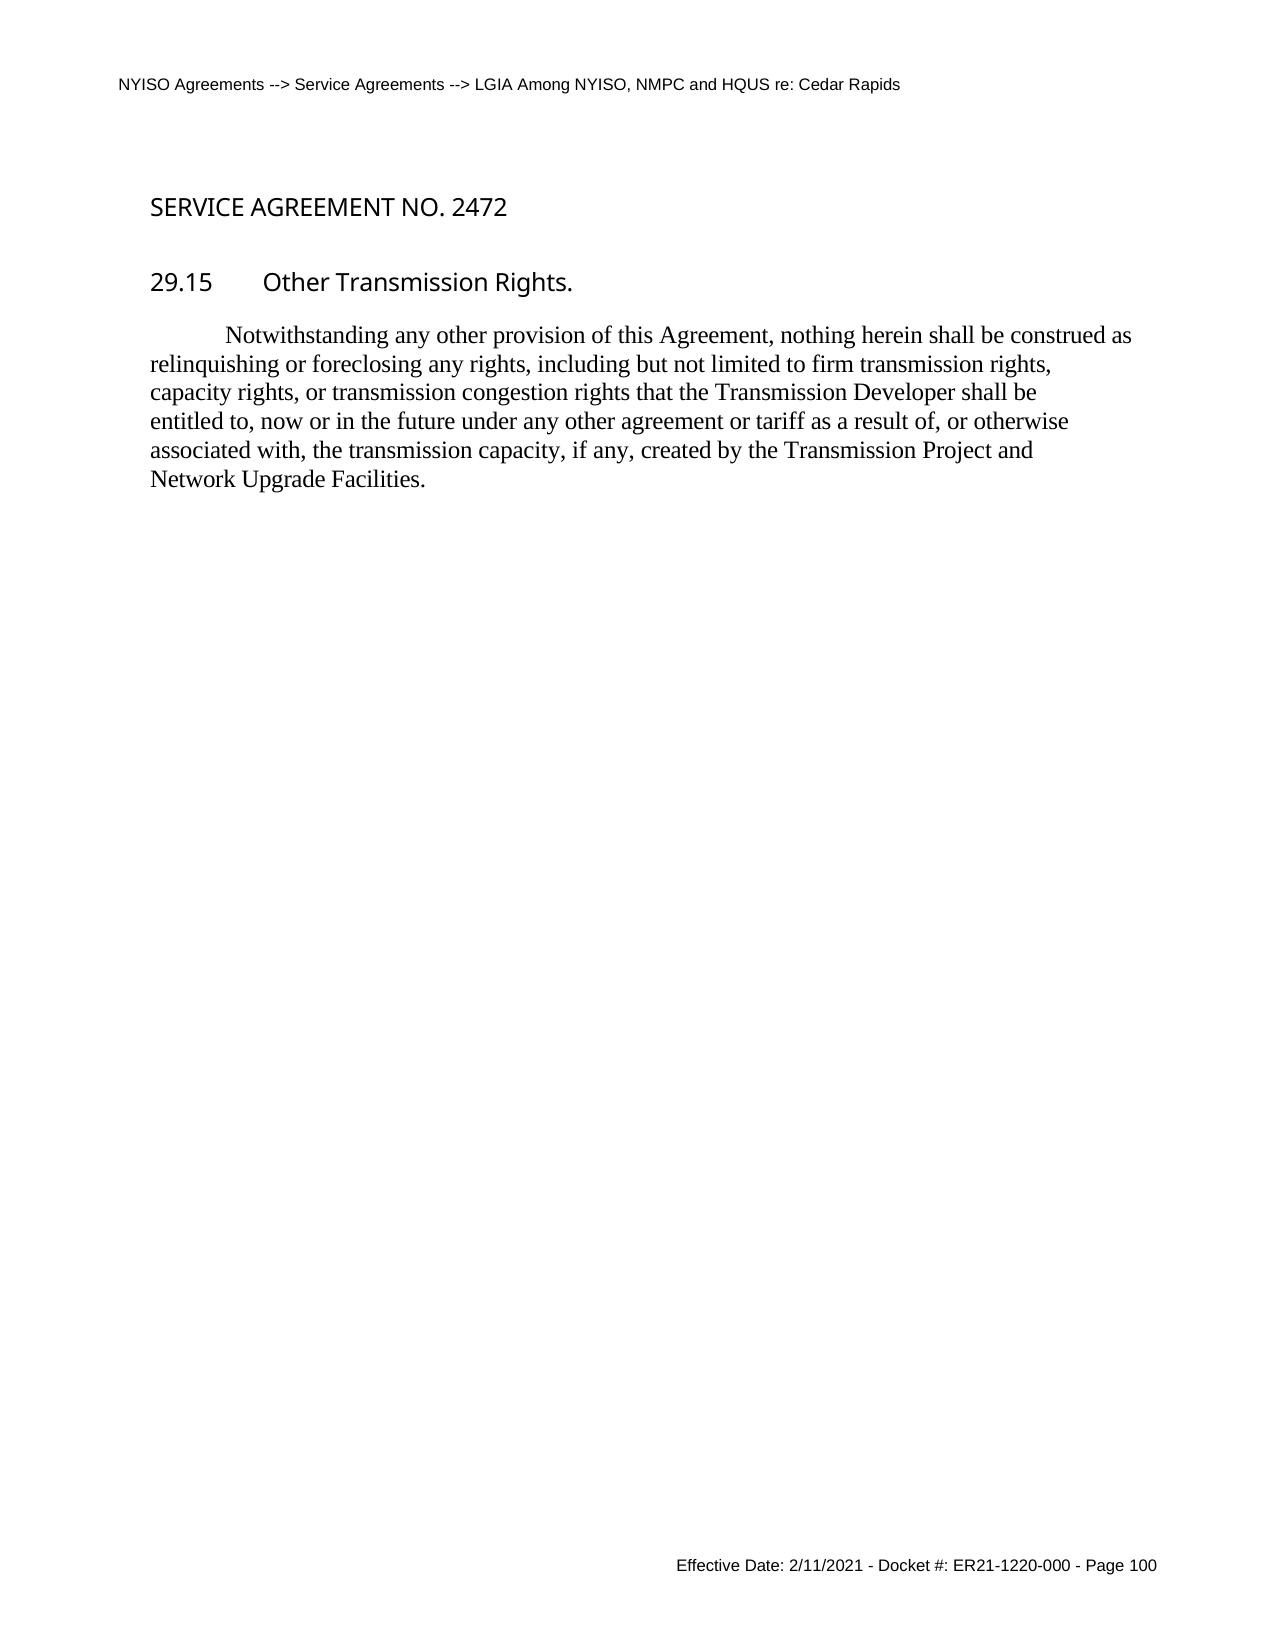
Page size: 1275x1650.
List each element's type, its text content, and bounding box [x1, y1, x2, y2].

text 29.15 Other Transmission Rights. [150, 268, 1275, 297]
text Notwithstanding any other provision of this Agreement, nothing herein shall be construed as relinquishing or foreclosing any rights, including but not limited to firm transmission rights, capacity rights, or transmission congestion rights that the Transmission Developer shall be entitled to, now or in the future under any other agreement or tariff as a result of, or otherwise associated with, the transmission capacity, if any, created by the Transmission Project and Network Upgrade Facilities. [150, 320, 1144, 493]
text SERVICE AGREEMENT NO. 2472 [150, 193, 1275, 222]
